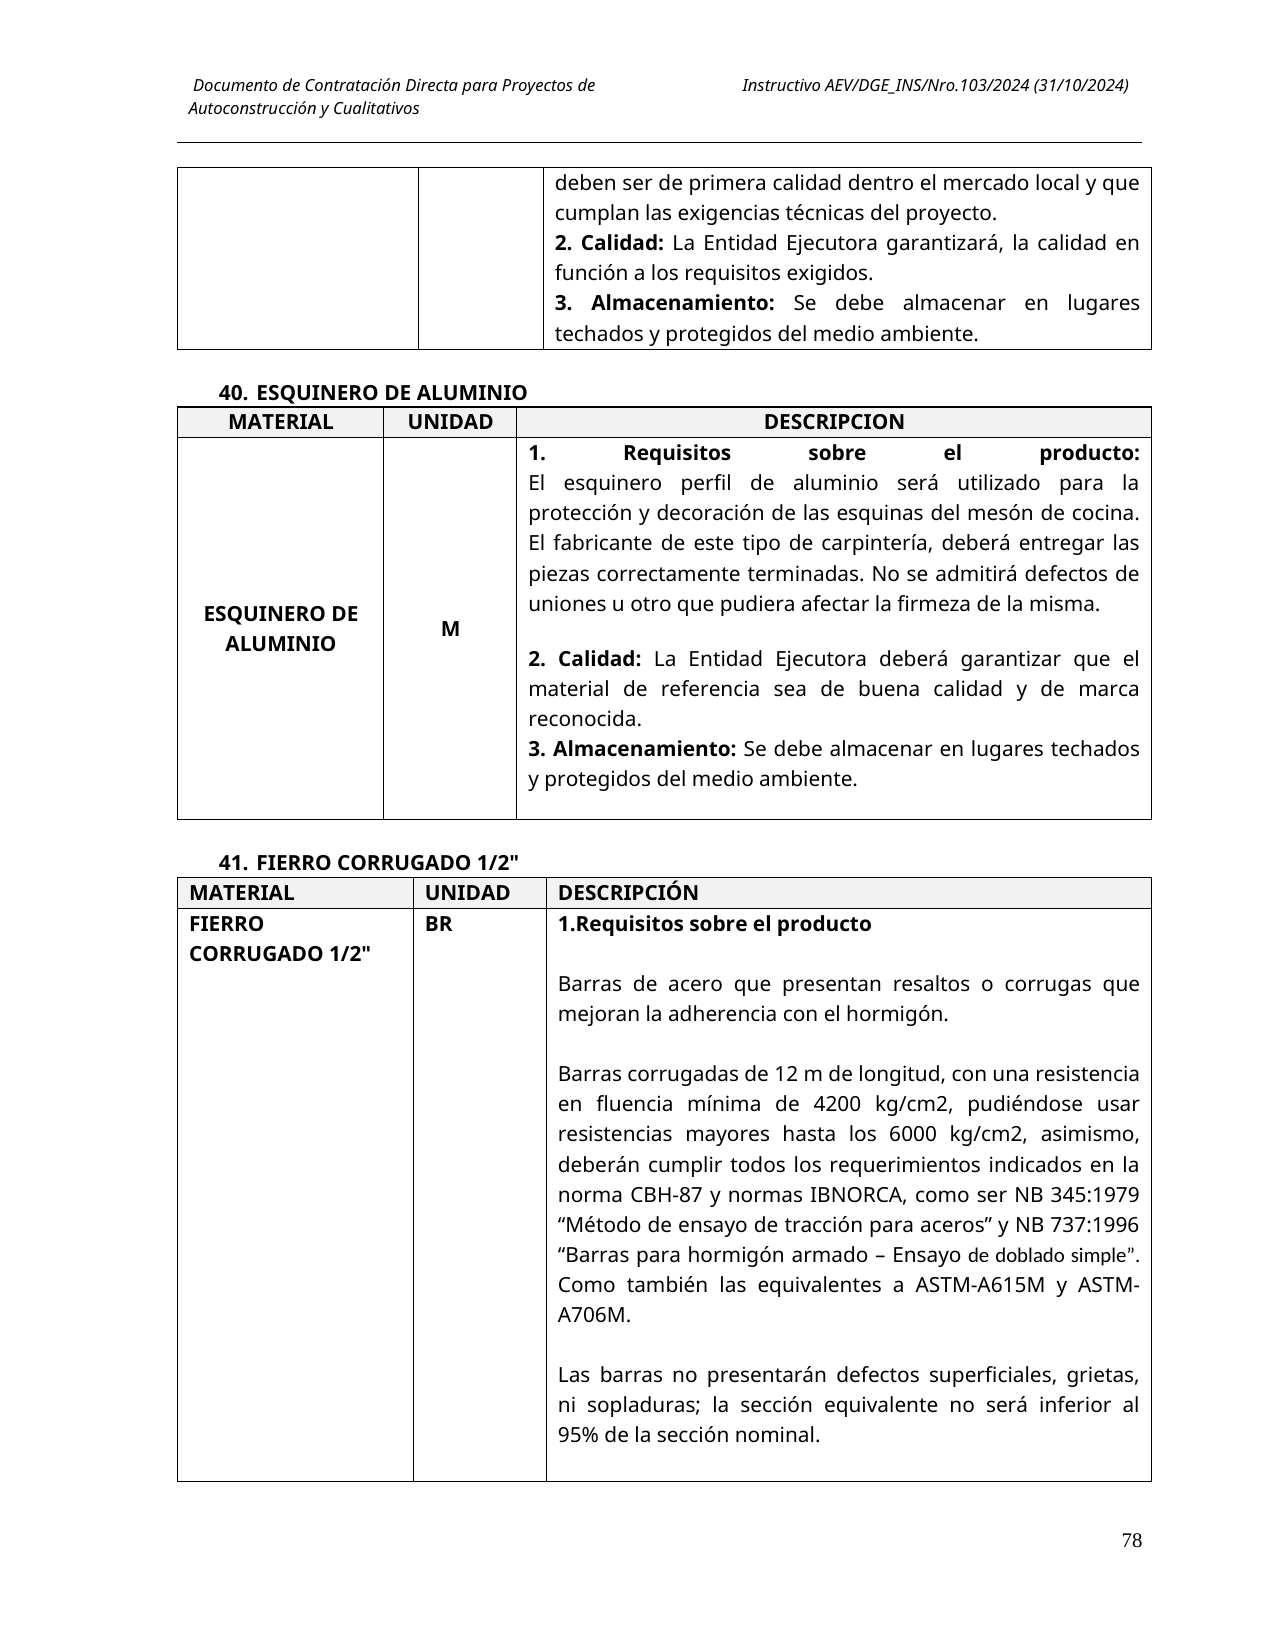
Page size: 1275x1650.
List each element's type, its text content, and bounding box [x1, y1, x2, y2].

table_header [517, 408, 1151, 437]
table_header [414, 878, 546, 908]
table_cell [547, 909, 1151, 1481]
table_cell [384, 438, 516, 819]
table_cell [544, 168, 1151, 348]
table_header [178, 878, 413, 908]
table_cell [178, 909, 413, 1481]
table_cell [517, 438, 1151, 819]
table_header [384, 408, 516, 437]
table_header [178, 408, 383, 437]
list ESQUINERO DE ALUMINIO [219, 378, 1142, 406]
list FIERRO CORRUGADO 1/2" [219, 848, 1142, 877]
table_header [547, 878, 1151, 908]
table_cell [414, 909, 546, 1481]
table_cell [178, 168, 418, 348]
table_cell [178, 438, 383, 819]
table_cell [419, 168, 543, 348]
